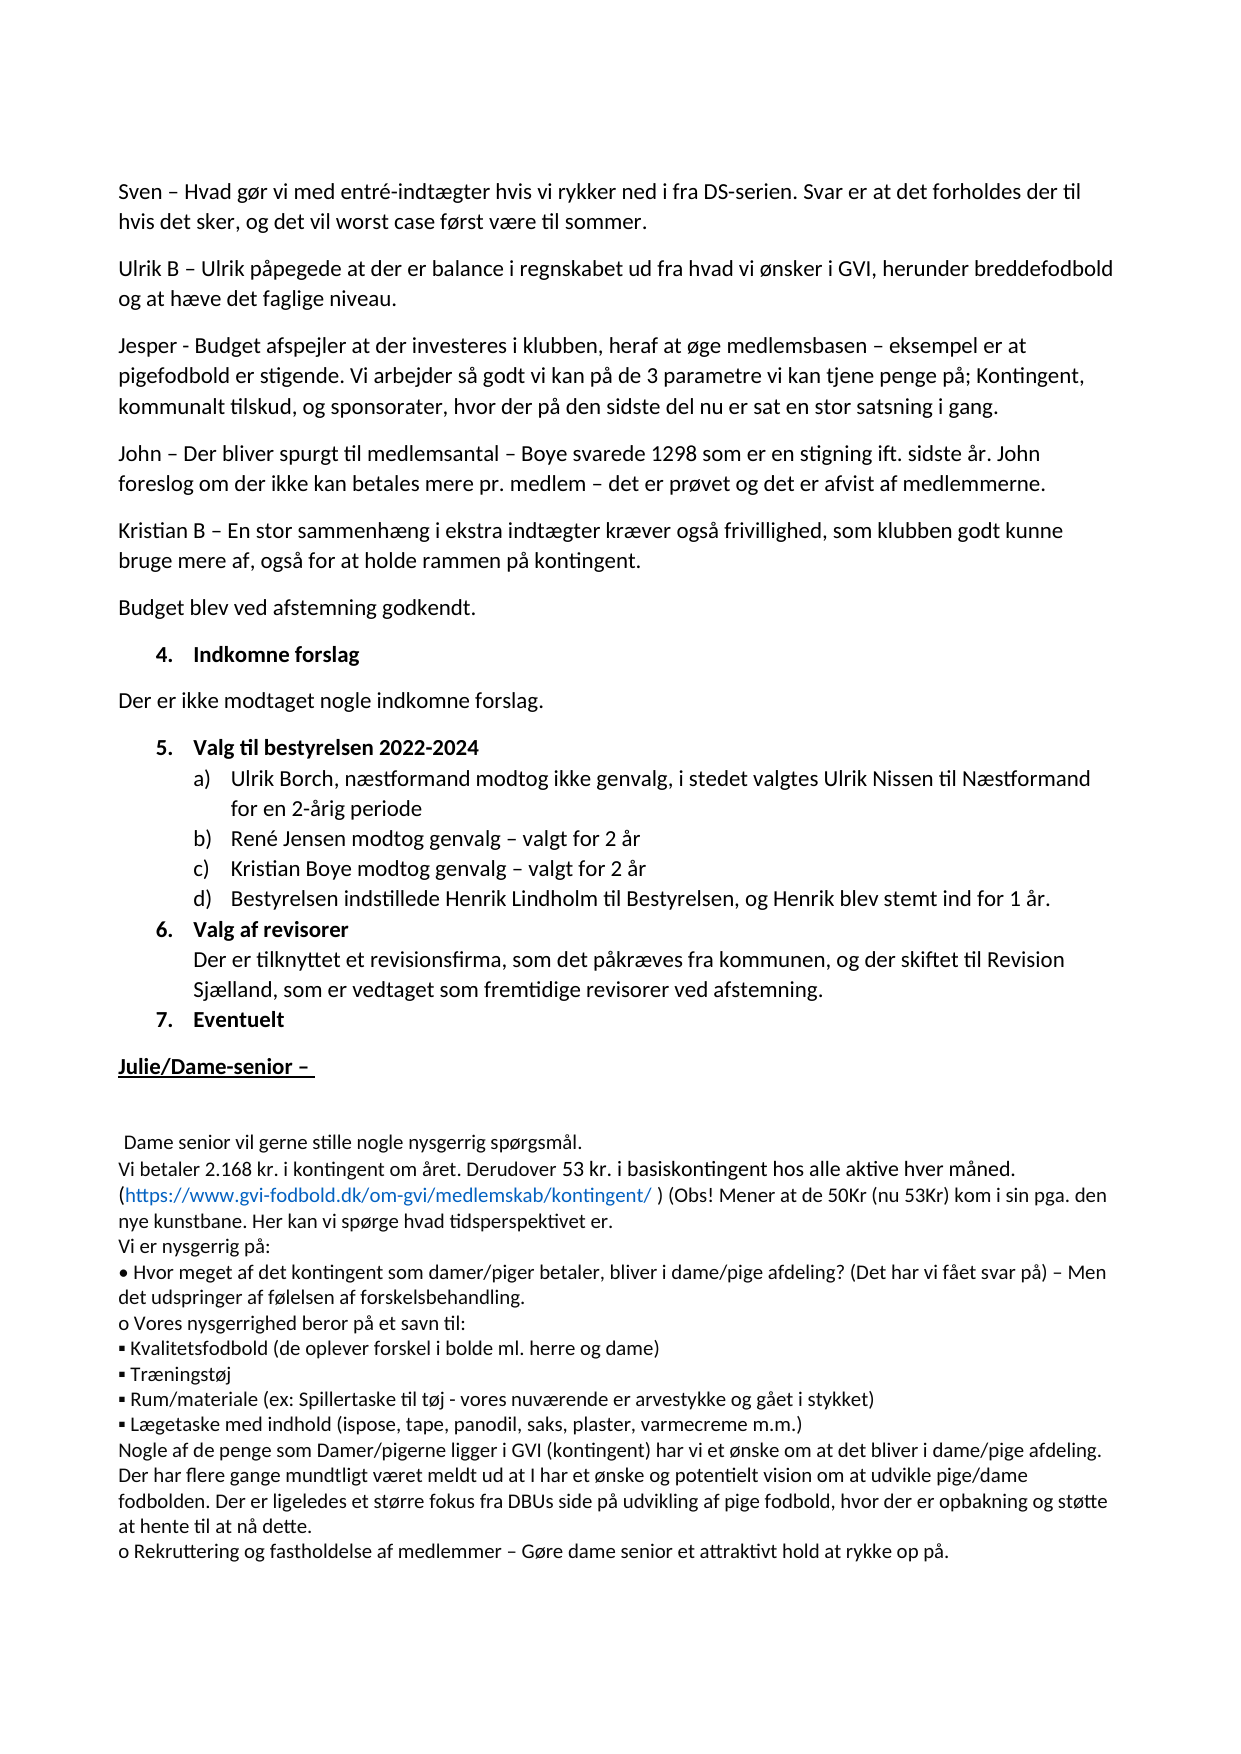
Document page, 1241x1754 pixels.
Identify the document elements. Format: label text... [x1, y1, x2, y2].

text Jesper - Budget afspejler at der investeres i klubben, heraf at øge medlemsbasen – eksempel er at pigefodbold er stigende. Vi arbejder så godt vi kan på de 3 parametre vi kan tjene penge på; Kontingent, kommunalt tilskud, og sponsorater, hvor der på den sidste del nu er sat en stor satsning i gang. [118, 331, 1122, 420]
list Indkomne forslag [156, 640, 1122, 668]
list Eventuelt [156, 1005, 1122, 1033]
text Ulrik B – Ulrik påpegede at der er balance i regnskabet ud fra hvad vi ønsker i GVI, herunder breddefodbold og at hæve det faglige niveau. [118, 254, 1122, 312]
text ▪ Lægetaske med indhold (ispose, tape, panodil, saks, plaster, varmecreme m.m.) [118, 1412, 1122, 1437]
list René Jensen modtog genvalg – valgt for 2 år [193, 824, 1122, 852]
text ▪ Kvalitetsfodbold (de oplever forskel i bolde ml. herre og dame) [118, 1335, 1122, 1361]
text ▪ Træningstøj [118, 1361, 1122, 1386]
list Der er tilknyttet et revisionsfirma, som det påkræves fra kommunen, og der skiftet til Revision Sjælland, som er vedtaget som fremtidige revisorer ved afstemning. [193, 945, 1122, 1003]
list Kristian Boye modtog genvalg – valgt for 2 år [193, 854, 1122, 882]
text John – Der bliver spurgt til medlemsantal – Boye svarede 1298 som er en stigning ift. sidste år. John foreslog om der ikke kan betales mere pr. medlem – det er prøvet og det er afvist af medlemmerne. [118, 439, 1122, 497]
text ▪ Rum/materiale (ex: Spillertaske til tøj - vores nuværende er arvestykke og gået i stykket) [118, 1386, 1122, 1412]
text Dame senior vil gerne stille nogle nysgerrig spørgsmål. [118, 1129, 1122, 1155]
text Vi betaler 2.168 kr. i kontingent om året. Derudover 53 kr. i basiskontingent hos alle aktive hver måned. (https://www.gvi-fodbold.dk/om-gvi/medlemskab/kontingent/ ) (Obs! Mener at de 50Kr (nu 53Kr) kom i sin pga. den nye kunstbane. Her kan vi spørge hvad tidsperspektivet er. [118, 1155, 1122, 1234]
text Budget blev ved afstemning godkendt. [118, 593, 1122, 621]
text Kristian B – En stor sammenhæng i ekstra indtægter kræver også frivillighed, som klubben godt kunne bruge mere af, også for at holde rammen på kontingent. [118, 516, 1122, 574]
text Vi er nysgerrig på: [118, 1234, 1122, 1259]
list Valg af revisorer [156, 915, 1122, 943]
text Sven – Hvad gør vi med entré-indtægter hvis vi rykker ned i fra DS-serien. Svar er at det forholdes der til hvis det sker, og det vil worst case først være til sommer. [118, 177, 1122, 235]
text Der er ikke modtaget nogle indkomne forslag. [118, 687, 1122, 714]
list Valg til bestyrelsen 2022-2024 [156, 733, 1122, 761]
text o Rekruttering og fastholdelse af medlemmer – Gøre dame senior et attraktivt hold at rykke op på. [118, 1539, 1122, 1564]
text Julie/Dame-senior – [118, 1052, 1122, 1080]
text • Hvor meget af det kontingent som damer/piger betaler, bliver i dame/pige afdeling? (Det har vi fået svar på) – Men det udspringer af følelsen af forskelsbehandling. [118, 1259, 1122, 1310]
text Nogle af de penge som Damer/pigerne ligger i GVI (kontingent) har vi et ønske om at det bliver i dame/pige afdeling. Der har flere gange mundtligt været meldt ud at I har et ønske og potentielt vision om at udvikle pige/dame fodbolden. Der er ligeledes et større fokus fra DBUs side på udvikling af pige fodbold, hvor der er opbakning og støtte at hente til at nå dette. [118, 1437, 1122, 1539]
text o Vores nysgerrighed beror på et savn til: [118, 1310, 1122, 1335]
list Ulrik Borch, næstformand modtog ikke genvalg, i stedet valgtes Ulrik Nissen til Næstformand for en 2-årig periode [193, 764, 1122, 822]
list Bestyrelsen indstillede Henrik Lindholm til Bestyrelsen, og Henrik blev stemt ind for 1 år. [193, 884, 1122, 912]
